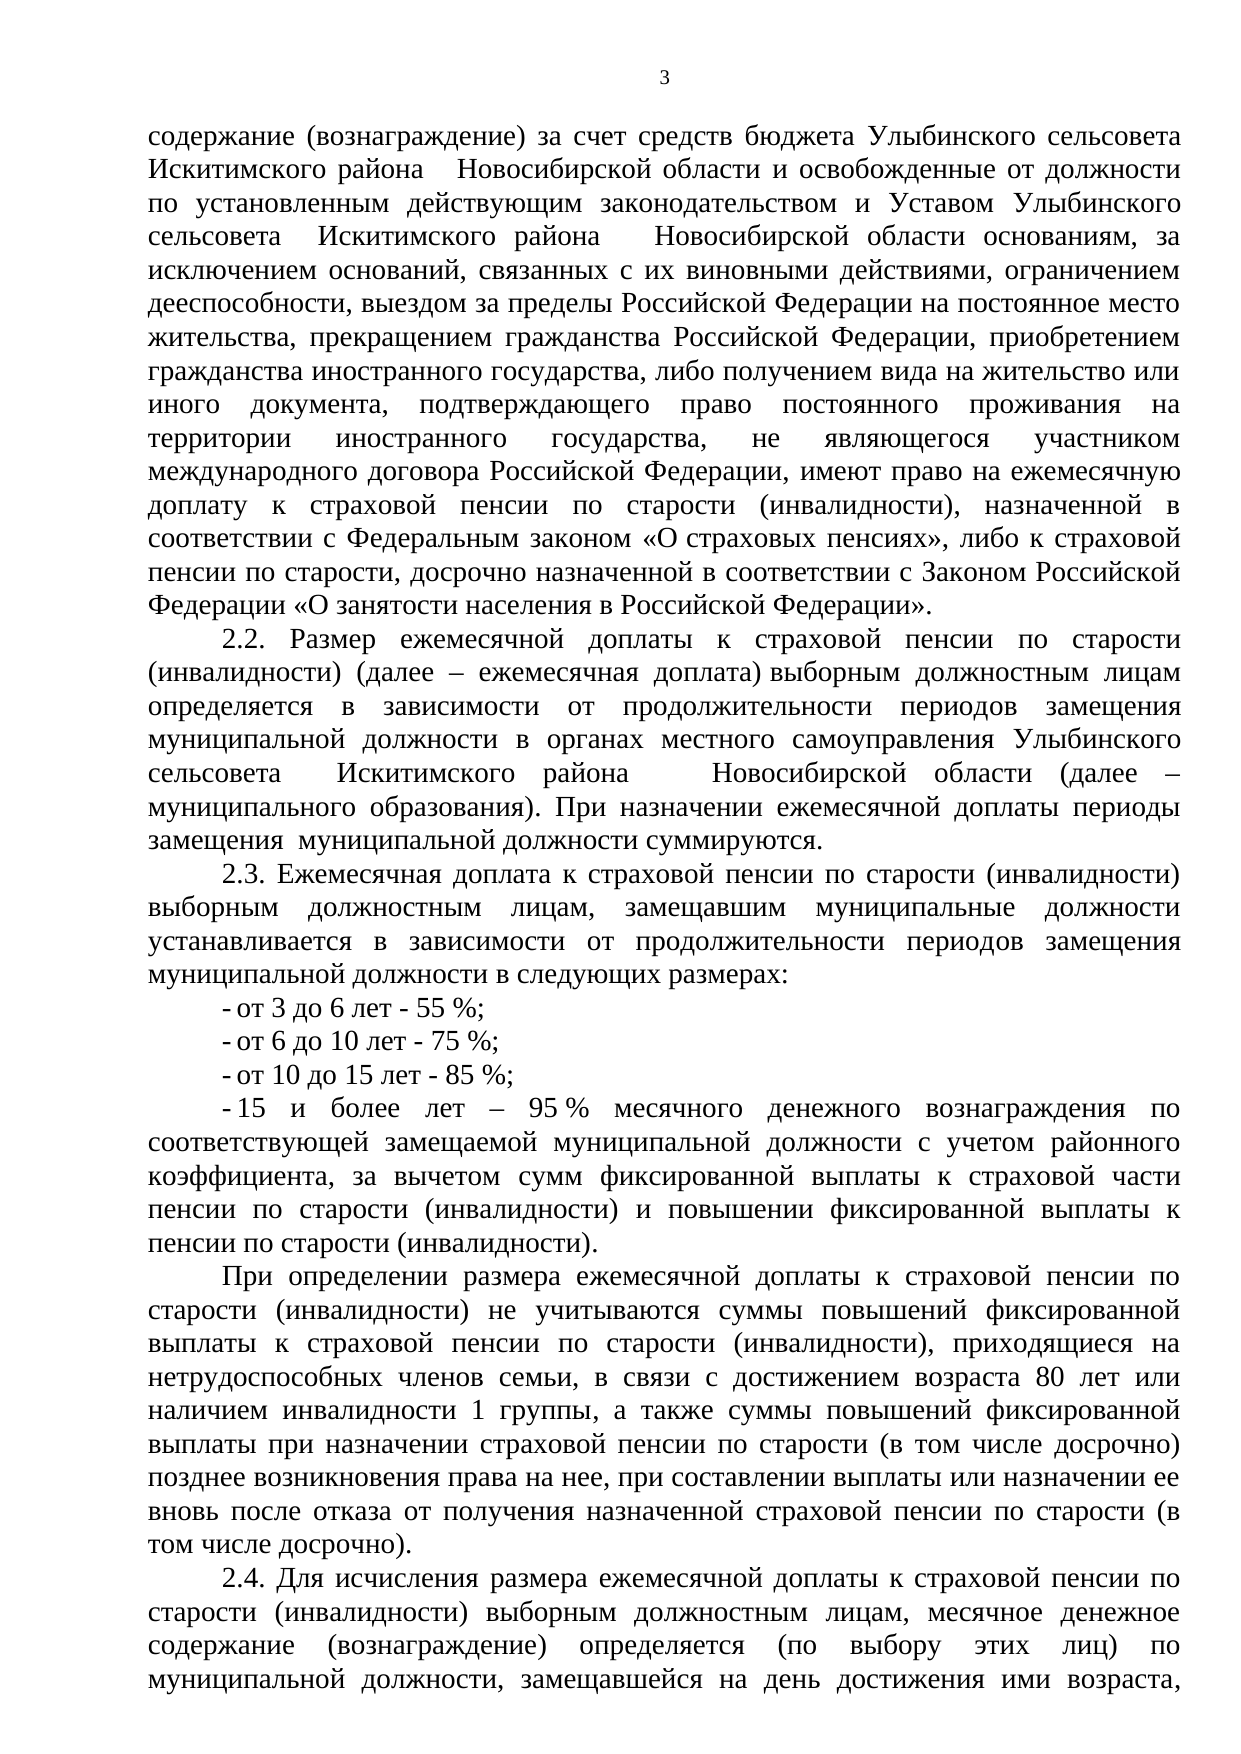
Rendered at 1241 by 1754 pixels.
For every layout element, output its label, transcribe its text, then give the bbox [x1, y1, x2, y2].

text - от 10 до 15 лет - 85 %; [148, 1057, 1181, 1091]
text - 15 и более лет – 95 % месячного денежного вознаграждения по соответствующей замещаемой муниципальной должности с учетом районного коэффициента, за вычетом сумм фиксированной выплаты к страховой части пенсии по старости (инвалидности) и повышении фиксированной выплаты к пенсии по старости (инвалидности). [148, 1091, 1181, 1258]
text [148, 118, 1181, 621]
text - от 6 до 10 лет - 75 %; [148, 1023, 1181, 1057]
text - от 3 до 6 лет - 55 %; [148, 990, 1181, 1023]
text 2.2. Размер ежемесячной доплаты к страховой пенсии по старости (инвалидности) (далее – ежемесячная доплата) выборным должностным лицам определяется в зависимости от продолжительности периодов замещения муниципальной должности в органах местного самоуправления Улыбинского сельсовета Искитимского района Новосибирской области (далее – муниципального образования). При назначении ежемесячной доплаты периоды замещения муниципальной должности суммируются. [148, 621, 1181, 856]
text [148, 1560, 1181, 1694]
text При определении размера ежемесячной доплаты к страховой пенсии по старости (инвалидности) не учитываются суммы повышений фиксированной выплаты к страховой пенсии по старости (инвалидности), приходящиеся на нетрудоспособных членов семьи, в связи с достижением возраста 80 лет или наличием инвалидности 1 группы, а также суммы повышений фиксированной выплаты при назначении страховой пенсии по старости (в том числе досрочно) позднее возникновения права на нее, при составлении выплаты или назначении ее вновь после отказа от получения назначенной страховой пенсии по старости (в том числе досрочно). [148, 1258, 1181, 1560]
text 2.3. Ежемесячная доплата к страховой пенсии по старости (инвалидности) выборным должностным лицам, замещавшим муниципальные должности устанавливается в зависимости от продолжительности периодов замещения муниципальной должности в следующих размерах: [148, 856, 1181, 990]
